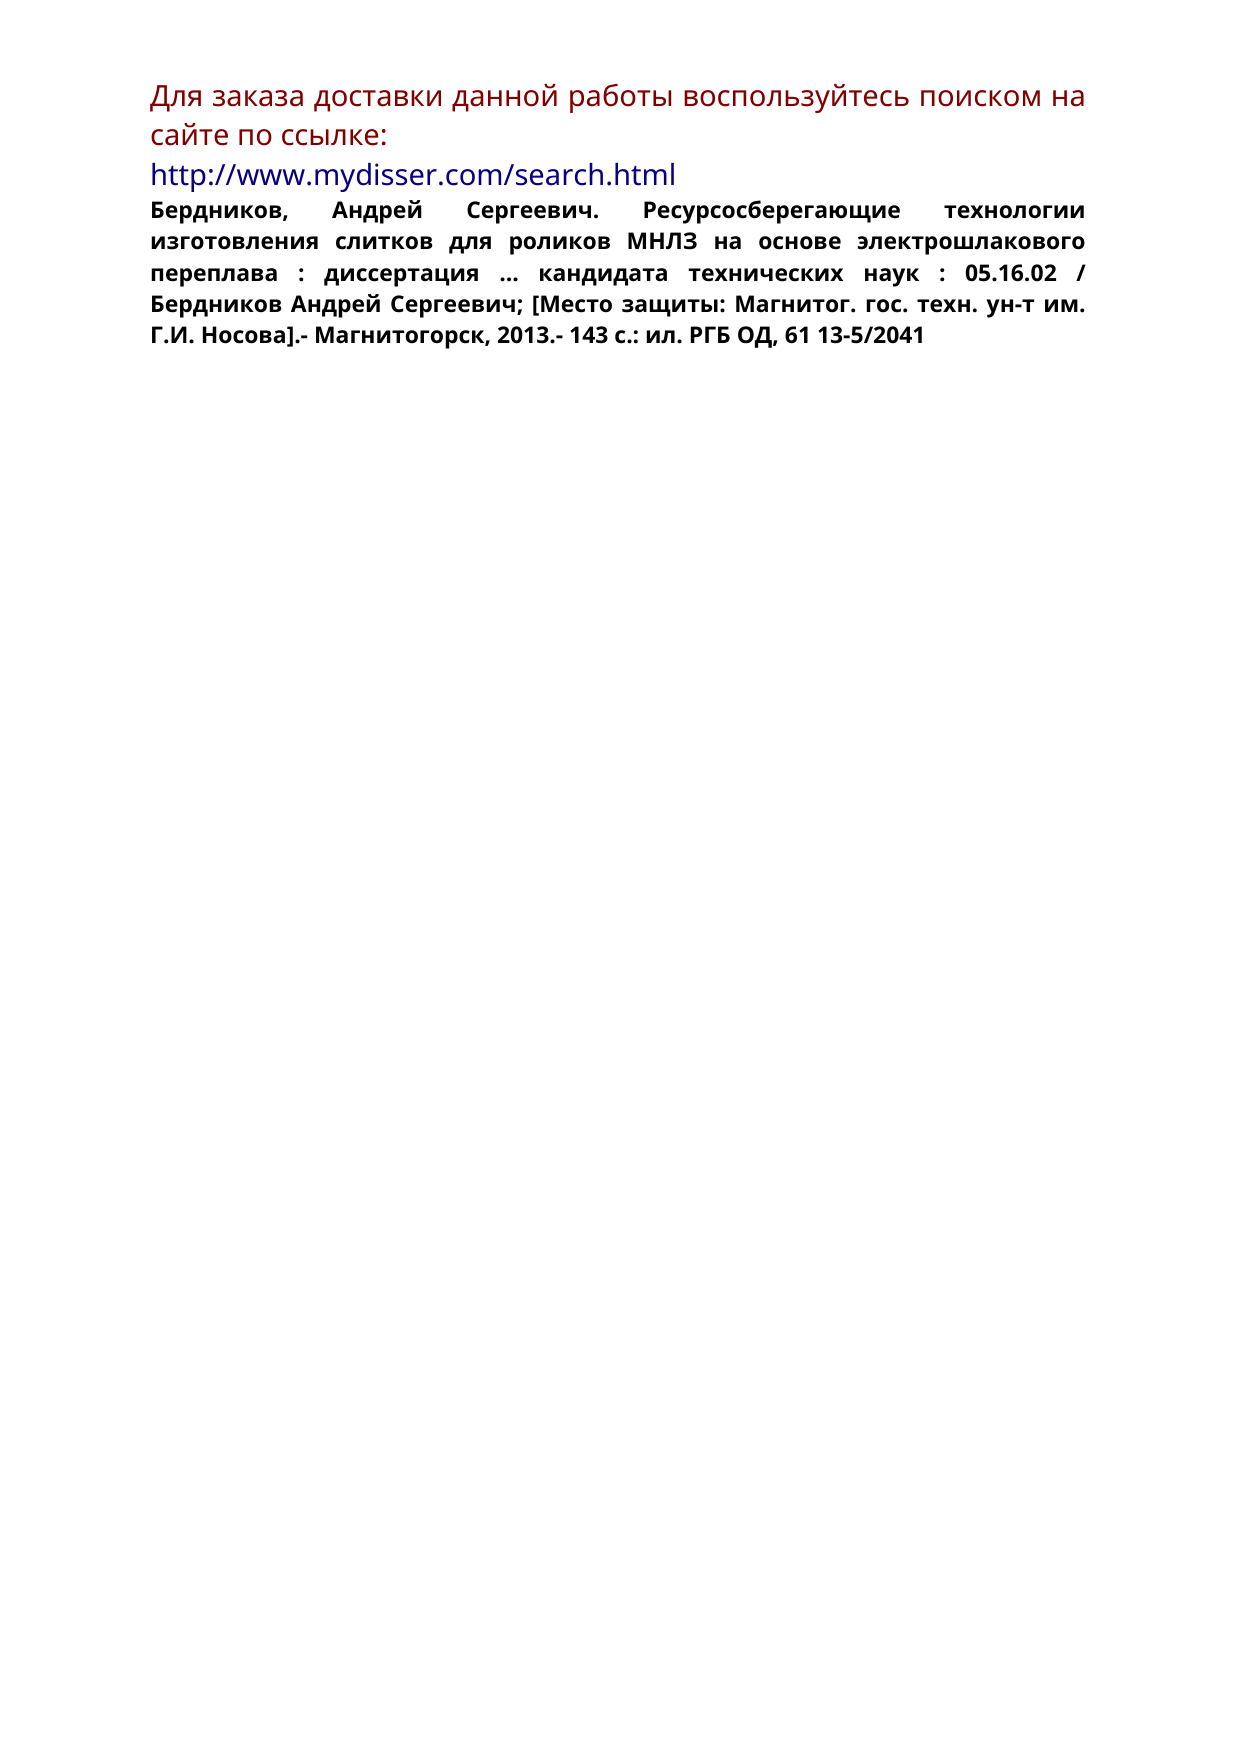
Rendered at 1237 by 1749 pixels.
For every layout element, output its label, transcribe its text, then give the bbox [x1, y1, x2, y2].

text Бердников, Андрей Сергеевич. Ресурсосберегающие технологии изготовления слитков для роликов МНЛЗ на основе электрошлакового переплава : диссертация ... кандидата технических наук : 05.16.02 / Бердников Андрей Сергеевич; [Место защиты: Магнитог. гос. техн. ун-т им. Г.И. Носова].- Магнитогорск, 2013.- 143 с.: ил. РГБ ОД, 61 13-5/2041 [150, 194, 1086, 350]
